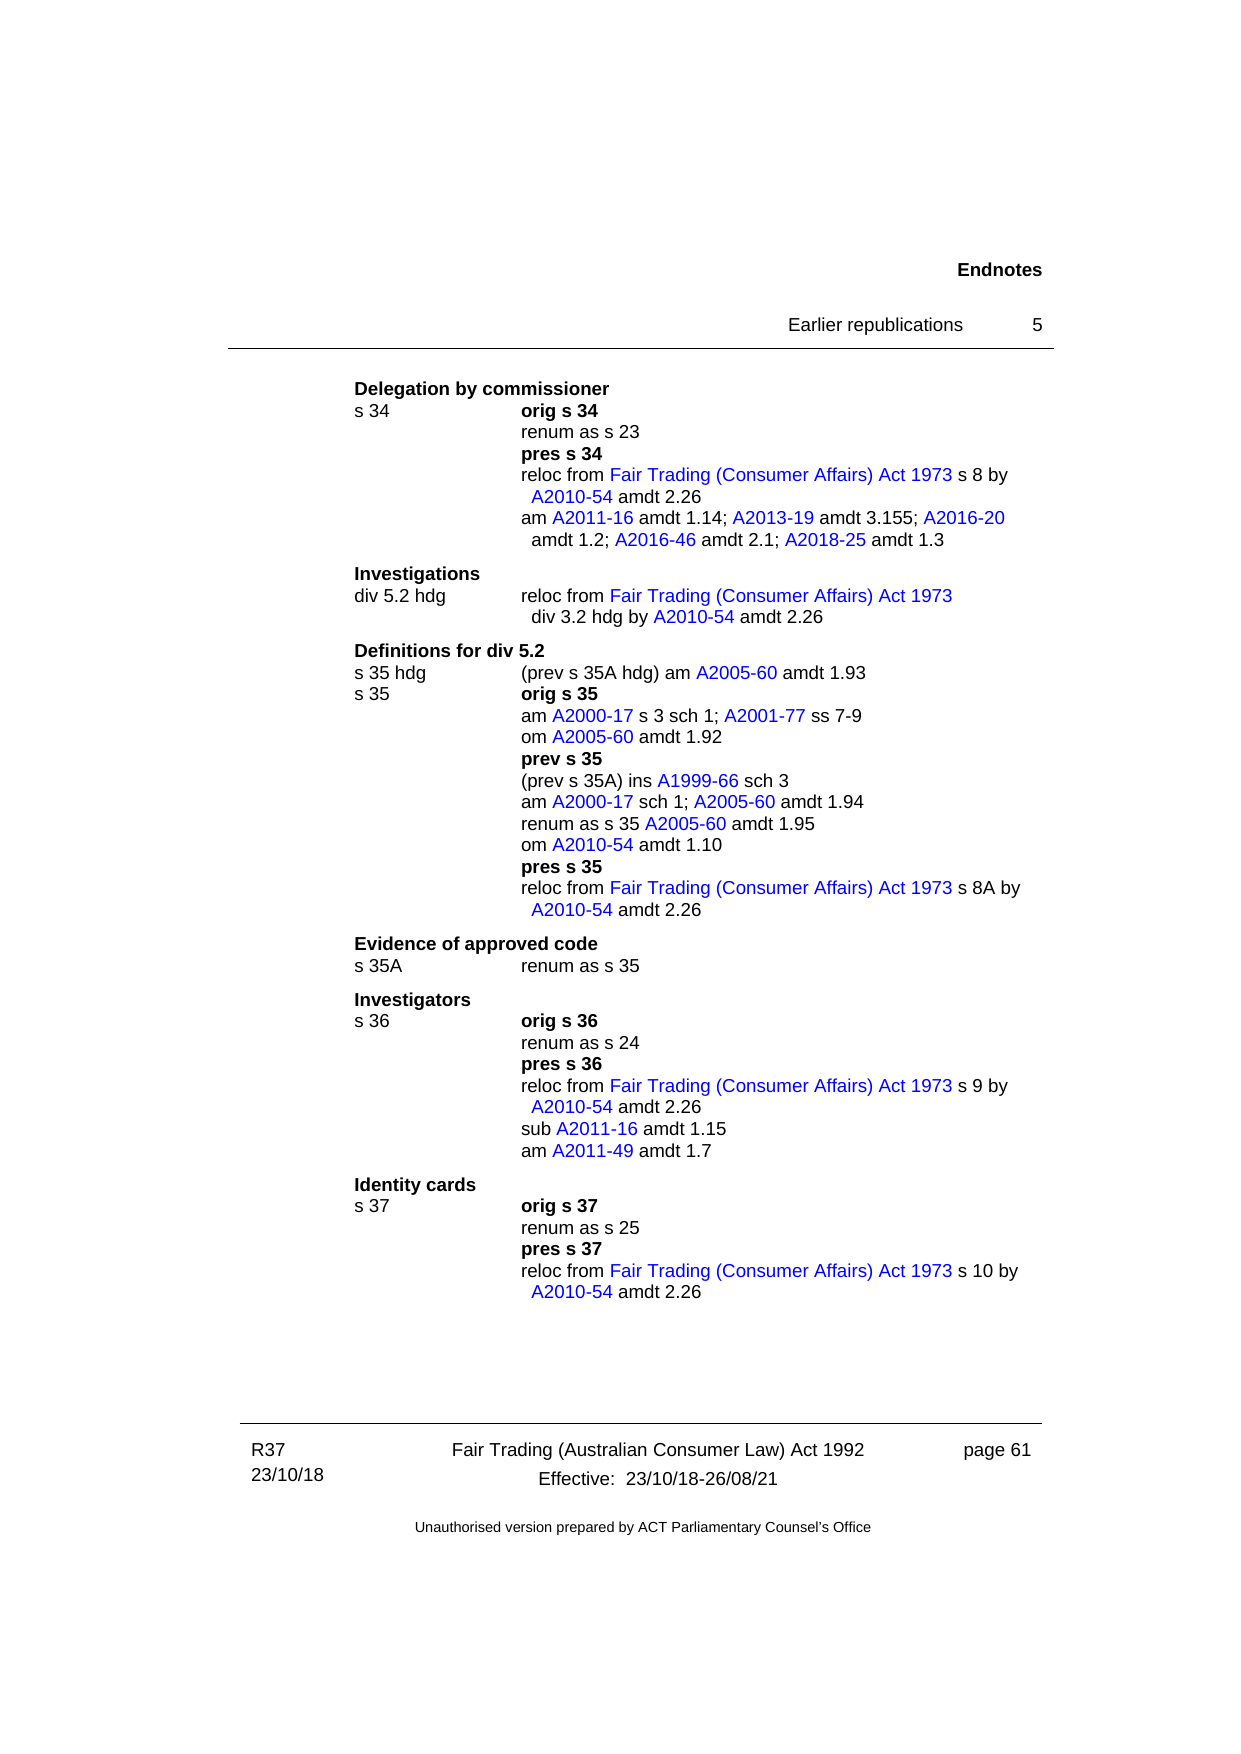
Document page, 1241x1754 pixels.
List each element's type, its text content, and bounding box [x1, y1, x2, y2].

text renum as s 35 A2005-60 amdt 1.95 [354, 812, 1042, 834]
text s 35A renum as s 35 [354, 954, 1042, 976]
text sub A2011-16 amdt 1.15 [354, 1118, 1042, 1139]
text renum as s 24 [354, 1032, 1042, 1053]
text am A2011-16 amdt 1.14; A2013-19 amdt 3.155; A2016-20 amdt 1.2; A2016-46 amdt 2.1; A2018-25 amdt 1.3 [354, 507, 1042, 550]
text Identity cards [354, 1173, 1042, 1195]
text prev s 35 [354, 748, 1042, 769]
text s 35 orig s 35 [354, 683, 1042, 705]
text Definitions for div 5.2 [354, 640, 1042, 662]
text Delegation by commissioner [354, 378, 1042, 399]
text s 37 orig s 37 [354, 1195, 1042, 1217]
text reloc from Fair Trading (Consumer Affairs) Act 1973 s 8 by A2010-54 amdt 2.26 [354, 464, 1042, 507]
text renum as s 23 [354, 421, 1042, 442]
text s 35 hdg (prev s 35A hdg) am A2005-60 amdt 1.93 [354, 662, 1042, 683]
text Investigators [354, 988, 1042, 1010]
text div 5.2 hdg reloc from Fair Trading (Consumer Affairs) Act 1973 div 3.2 hdg by A2010-54 amdt 2.26 [354, 584, 1042, 627]
text om A2010-54 amdt 1.10 [354, 834, 1042, 856]
text (prev s 35A) ins A1999-66 sch 3 [354, 769, 1042, 791]
text pres s 37 [354, 1238, 1042, 1260]
text om A2005-60 amdt 1.92 [354, 726, 1042, 748]
text s 36 orig s 36 [354, 1010, 1042, 1032]
text s 34 orig s 34 [354, 399, 1042, 421]
text am A2011-49 amdt 1.7 [354, 1139, 1042, 1161]
text pres s 35 [354, 856, 1042, 877]
text Investigations [354, 563, 1042, 584]
text Evidence of approved code [354, 933, 1042, 954]
text renum as s 25 [354, 1217, 1042, 1238]
text reloc from Fair Trading (Consumer Affairs) Act 1973 s 10 by A2010-54 amdt 2.26 [354, 1260, 1042, 1303]
text reloc from Fair Trading (Consumer Affairs) Act 1973 s 8A by A2010-54 amdt 2.26 [354, 877, 1042, 920]
text am A2000-17 s 3 sch 1; A2001-77 ss 7-9 [354, 705, 1042, 726]
text am A2000-17 sch 1; A2005-60 amdt 1.94 [354, 791, 1042, 812]
text pres s 34 [354, 442, 1042, 464]
text reloc from Fair Trading (Consumer Affairs) Act 1973 s 9 by A2010-54 amdt 2.26 [354, 1075, 1042, 1118]
text pres s 36 [354, 1053, 1042, 1075]
